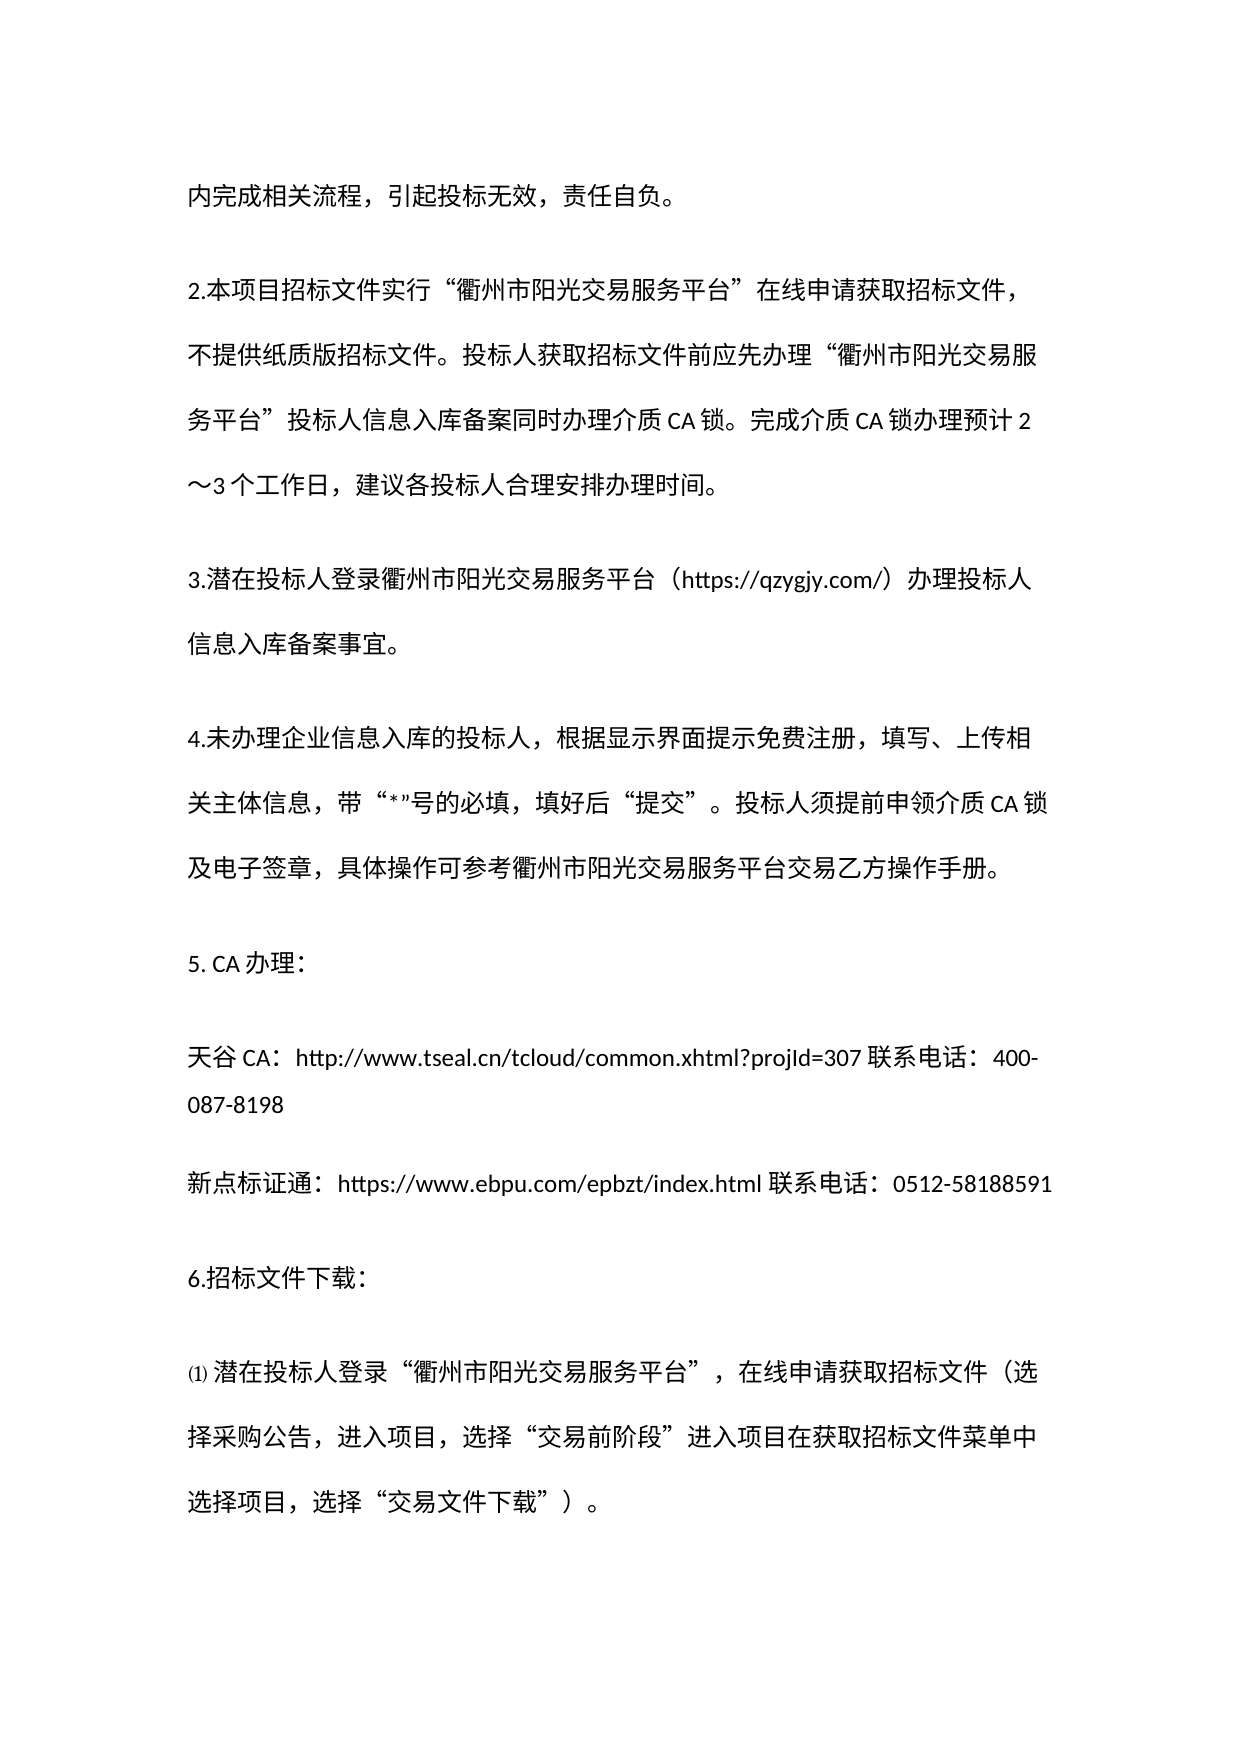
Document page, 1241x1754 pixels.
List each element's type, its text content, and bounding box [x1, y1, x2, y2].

text 4.未办理企业信息入库的投标人，根据显示界面提示免费注册，填写、上传相关主体信息，带“*”号的必填，填好后“提交”。投标人须提前申领介质CA锁及电子签章，具体操作可参考衢州市阳光交易服务平台交易乙方操作手册。 [187, 704, 1053, 899]
text 2.本项目招标文件实行“衢州市阳光交易服务平台”在线申请获取招标文件，不提供纸质版招标文件。投标人获取招标文件前应先办理“衢州市阳光交易服务平台”投标人信息入库备案同时办理介质CA锁。完成介质CA锁办理预计2～3个工作日，建议各投标人合理安排办理时间。 [187, 256, 1053, 516]
text 天谷CA：http://www.tseal.cn/tcloud/common.xhtml?projId=307 联系电话：400-087-8198 [187, 1023, 1053, 1120]
text 6.招标文件下载： [187, 1244, 1053, 1309]
text 5. CA办理： [187, 929, 1053, 994]
text ⑴潜在投标人登录“衢州市阳光交易服务平台”，在线申请获取招标文件（选择采购公告，进入项目，选择“交易前阶段”进入项目在获取招标文件菜单中选择项目，选择“交易文件下载”）。 [187, 1338, 1053, 1533]
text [187, 162, 1053, 227]
text 新点标证通：https://www.ebpu.com/epbzt/index.html 联系电话：0512-58188591 [187, 1149, 1053, 1214]
text 3.潜在投标人登录衢州市阳光交易服务平台（https://qzygjy.com/）办理投标人信息入库备案事宜。 [187, 545, 1053, 675]
